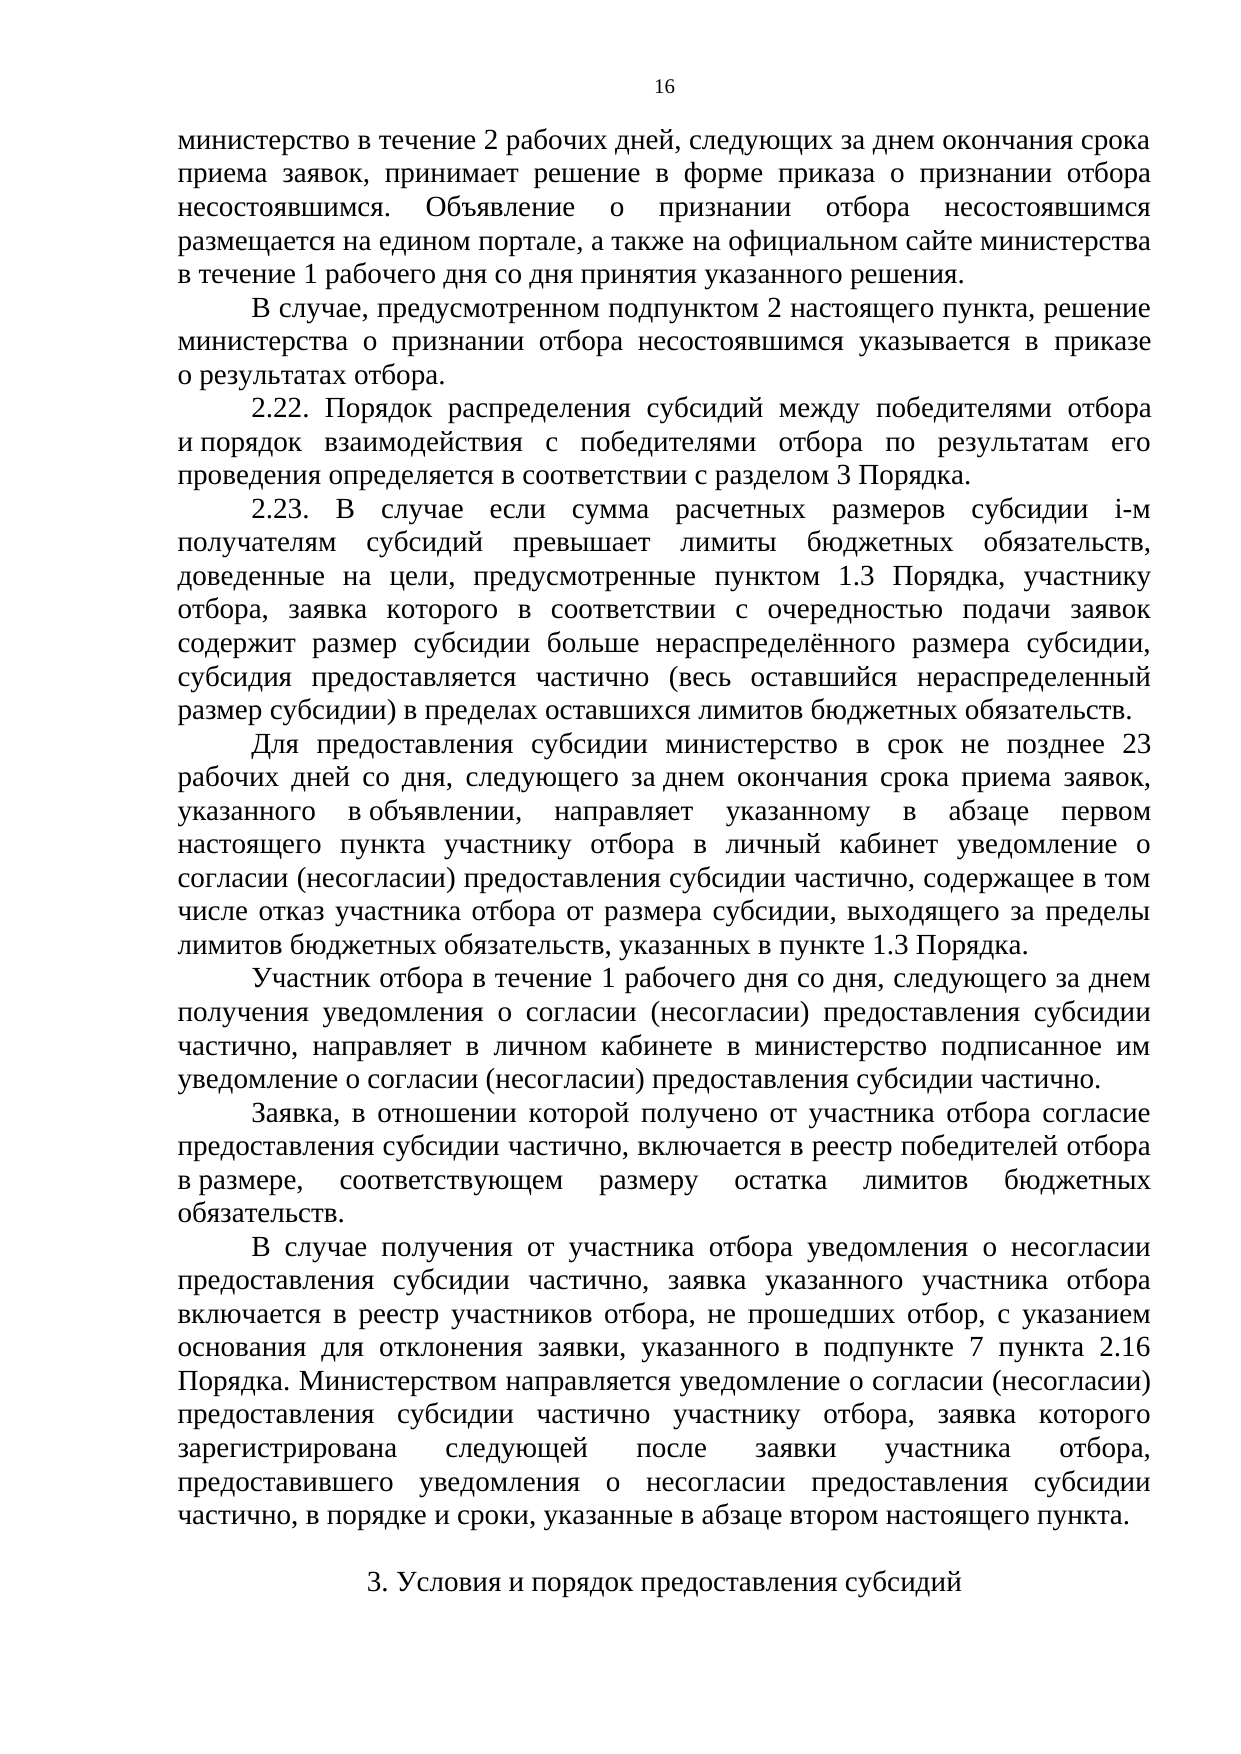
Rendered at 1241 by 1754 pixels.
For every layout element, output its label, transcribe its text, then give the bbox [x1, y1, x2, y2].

text В случае, предусмотренном подпунктом 2 настоящего пункта, решение министерства о признании отбора несостоявшимся указывается в приказе о результатах отбора. [177, 290, 1152, 390]
text 2.23. В случае если сумма расчетных размеров субсидии i-м получателям субсидий превышает лимиты бюджетных обязательств, доведенные на цели, предусмотренные пунктом 1.3 Порядка, участнику отбора, заявка которого в соответствии с очередностью подачи заявок содержит размер субсидии больше нераспределённого размера субсидии, субсидия предоставляется частично (весь оставшийся нераспределенный размер субсидии) в пределах оставшихся лимитов бюджетных обязательств. [177, 491, 1152, 726]
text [177, 122, 1152, 290]
text Заявка, в отношении которой получено от участника отбора согласие предоставления субсидии частично, включается в реестр победителей отбора в размере, соответствующем размеру остатка лимитов бюджетных обязательств. [177, 1095, 1152, 1229]
text В случае получения от участника отбора уведомления о несогласии предоставления субсидии частично, заявка указанного участника отбора включается в реестр участников отбора, не прошедших отбор, с указанием основания для отклонения заявки, указанного в подпункте 7 пункта 2.16 Порядка. Министерством направляется уведомление о согласии (несогласии) предоставления субсидии частично участнику отбора, заявка которого зарегистрирована следующей после заявки участника отбора, предоставившего уведомления о несогласии предоставления субсидии частично, в порядке и сроки, указанные в абзаце втором настоящего пункта. [177, 1229, 1152, 1531]
text 3. Условия и порядок предоставления субсидий [177, 1564, 1152, 1598]
text Для предоставления субсидии министерство в срок не позднее 23 рабочих дней со дня, следующего за днем окончания срока приема заявок, указанного в объявлении, направляет указанному в абзаце первом настоящего пункта участнику отбора в личный кабинет уведомление о согласии (несогласии) предоставления субсидии частично, содержащее в том числе отказ участника отбора от размера субсидии, выходящего за пределы лимитов бюджетных обязательств, указанных в пункте 1.3 Порядка. [177, 726, 1152, 961]
text Участник отбора в течение 1 рабочего дня со дня, следующего за днем получения уведомления о согласии (несогласии) предоставления субсидии частично, направляет в личном кабинете в министерство подписанное им уведомление о согласии (несогласии) предоставления субсидии частично. [177, 961, 1152, 1095]
text 2.22. Порядок распределения субсидий между победителями отбора и порядок взаимодействия с победителями отбора по результатам его проведения определяется в соответствии с разделом 3 Порядка. [177, 390, 1152, 491]
